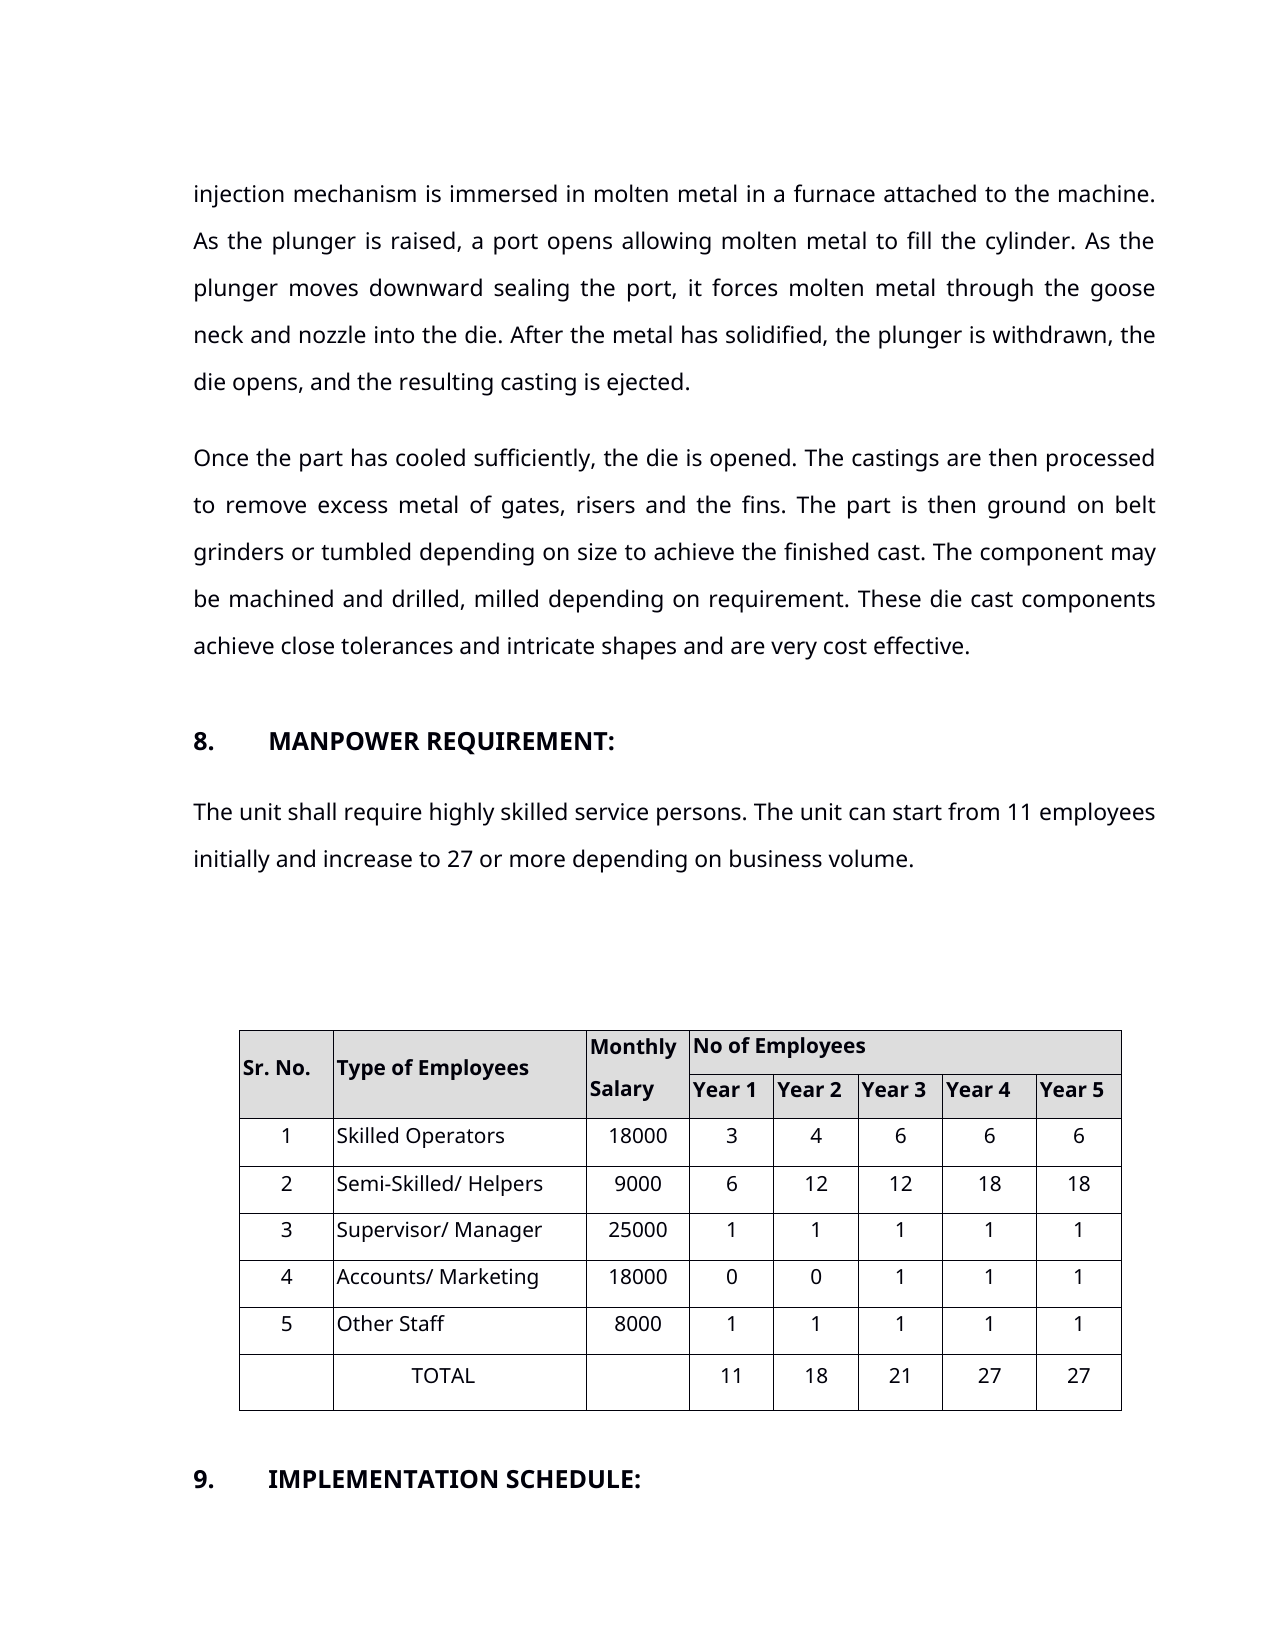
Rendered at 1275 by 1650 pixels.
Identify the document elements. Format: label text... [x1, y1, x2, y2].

table_cell 3 [690, 1119, 773, 1166]
table_cell 1 [943, 1261, 1036, 1307]
text 9. IMPLEMENTATION SCHEDULE: [193, 1462, 1157, 1496]
table_cell 21 [859, 1355, 942, 1410]
table_cell 1 [690, 1308, 773, 1354]
table_cell 1 [943, 1214, 1036, 1260]
table_cell 27 [1037, 1355, 1121, 1410]
table_cell 6 [690, 1167, 773, 1213]
table_cell 25000 [587, 1214, 689, 1260]
table_header Monthly Salary [587, 1031, 689, 1118]
table_cell 1 [859, 1308, 942, 1354]
table_cell Accounts/ Marketing [334, 1261, 586, 1307]
table_cell 1 [1037, 1214, 1121, 1260]
table_cell 6 [859, 1119, 942, 1166]
table_cell 1 [859, 1214, 942, 1260]
table_header Sr. No. [240, 1031, 333, 1118]
table_cell 5 [240, 1308, 333, 1354]
table_cell 18 [774, 1355, 858, 1410]
table_cell 3 [240, 1214, 333, 1260]
table_cell 9000 [587, 1167, 689, 1213]
table_cell 1 [240, 1119, 333, 1166]
table_cell [240, 1355, 333, 1410]
table_cell Year 2 [774, 1075, 858, 1118]
table_cell 18000 [587, 1261, 689, 1307]
table_cell 8000 [587, 1308, 689, 1354]
table_cell Skilled Operators [334, 1119, 586, 1166]
table_cell TOTAL [334, 1355, 586, 1410]
text 8. MANPOWER REQUIREMENT: [193, 723, 1157, 758]
table_cell 18 [943, 1167, 1036, 1213]
table_cell 1 [774, 1214, 858, 1260]
table_cell 18000 [587, 1119, 689, 1166]
table_cell Year 4 [943, 1075, 1036, 1118]
table_cell Semi-Skilled/ Helpers [334, 1167, 586, 1213]
table_header Type of Employees [334, 1031, 586, 1118]
table_cell 27 [943, 1355, 1036, 1410]
table_cell 18 [1037, 1167, 1121, 1213]
table_cell 6 [943, 1119, 1036, 1166]
table_cell 1 [859, 1261, 942, 1307]
table_cell [587, 1355, 689, 1410]
table_cell 1 [1037, 1261, 1121, 1307]
table_cell 4 [240, 1261, 333, 1307]
table_cell 12 [859, 1167, 942, 1213]
table_cell 1 [943, 1308, 1036, 1354]
table_cell 6 [1037, 1119, 1121, 1166]
table_cell Year 3 [859, 1075, 942, 1118]
table_cell Year 1 [690, 1075, 773, 1118]
table_cell 2 [240, 1167, 333, 1213]
table_cell Supervisor/ Manager [334, 1214, 586, 1260]
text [193, 178, 1157, 397]
table_header No of Employees [690, 1031, 1121, 1074]
table_cell 4 [774, 1119, 858, 1166]
table_cell 1 [690, 1214, 773, 1260]
table_cell 0 [690, 1261, 773, 1307]
table_cell 1 [774, 1308, 858, 1354]
table_cell Year 5 [1037, 1075, 1121, 1118]
text Once the part has cooled sufficiently, the die is opened. The castings are then processed to remove excess metal of gates, risers and the fins. The part is then ground on belt grinders or tumbled depending on size to achieve the finished cast. The component may be machined and drilled, milled depending on requirement. These die cast components achieve close tolerances and intricate shapes and are very cost effective. [193, 442, 1157, 661]
text The unit shall require highly skilled service persons. The unit can start from 11 employees initially and increase to 27 or more depending on business volume. [193, 796, 1157, 874]
table_cell 0 [774, 1261, 858, 1307]
table_cell Other Staff [334, 1308, 586, 1354]
table_cell 12 [774, 1167, 858, 1213]
table_cell 11 [690, 1355, 773, 1410]
table_cell 1 [1037, 1308, 1121, 1354]
